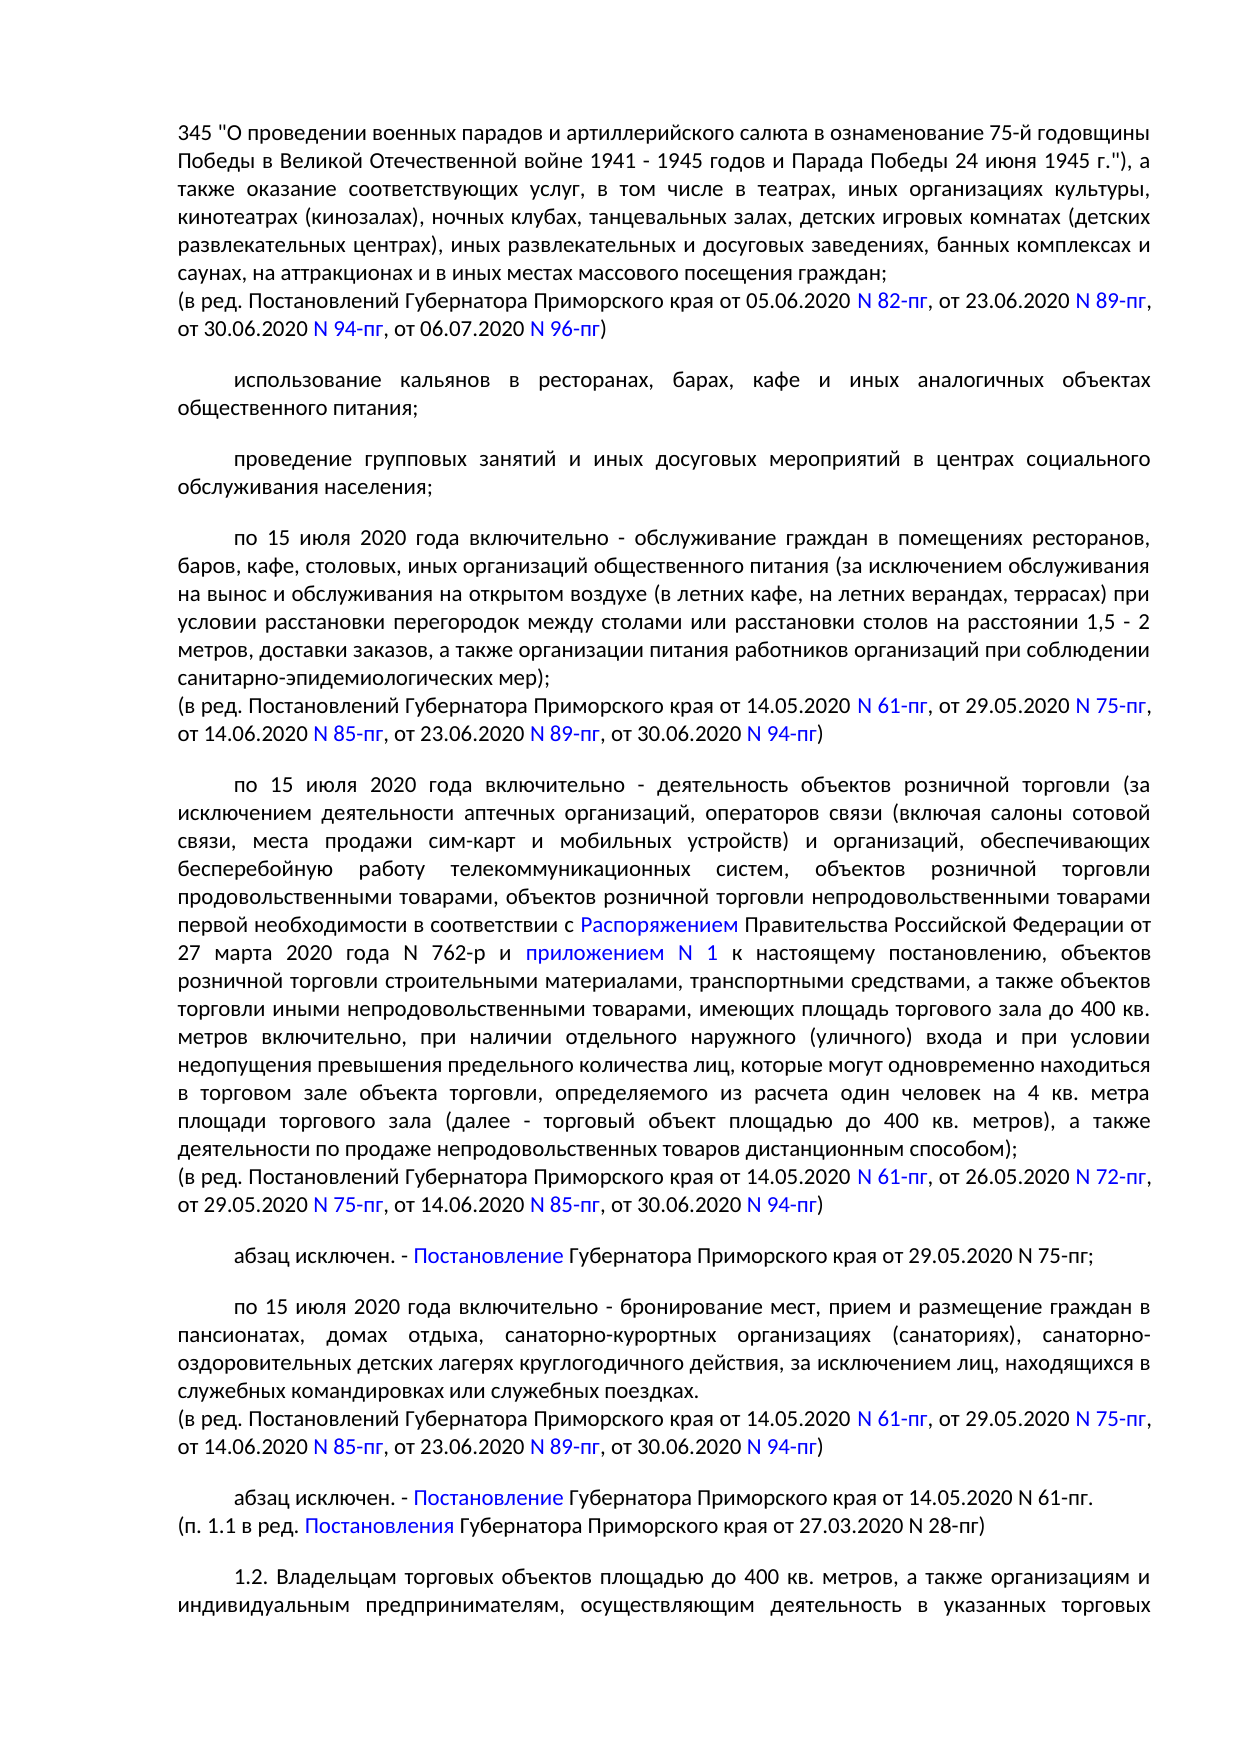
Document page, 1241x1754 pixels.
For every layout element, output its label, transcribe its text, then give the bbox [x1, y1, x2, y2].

text (в ред. Постановлений Губернатора Приморского края от 14.05.2020 N 61-пг, от 29.05.2020 N 75-пг, от 14.06.2020 N 85-пг, от 23.06.2020 N 89-пг, от 30.06.2020 N 94-пг) [177, 1404, 1152, 1461]
text по 15 июля 2020 года включительно - деятельность объектов розничной торговли (за исключением деятельности аптечных организаций, операторов связи (включая салоны сотовой связи, места продажи сим-карт и мобильных устройств) и организаций, обеспечивающих бесперебойную работу телекоммуникационных систем, объектов розничной торговли продовольственными товарами, объектов розничной торговли непродовольственными товарами первой необходимости в соответствии с Распоряжением Правительства Российской Федерации от 27 марта 2020 года N 762-р и приложением N 1 к настоящему постановлению, объектов розничной торговли строительными материалами, транспортными средствами, а также объектов торговли иными непродовольственными товарами, имеющих площадь торгового зала до 400 кв. метров включительно, при наличии отдельного наружного (уличного) входа и при условии недопущения превышения предельного количества лиц, которые могут одновременно находиться в торговом зале объекта торговли, определяемого из расчета один человек на 4 кв. метра площади торгового зала (далее - торговый объект площадью до 400 кв. метров), а также деятельности по продаже непродовольственных товаров дистанционным способом); [177, 770, 1152, 1162]
text по 15 июля 2020 года включительно - обслуживание граждан в помещениях ресторанов, баров, кафе, столовых, иных организаций общественного питания (за исключением обслуживания на вынос и обслуживания на открытом воздухе (в летних кафе, на летних верандах, террасах) при условии расстановки перегородок между столами или расстановки столов на расстоянии 1,5 - 2 метров, доставки заказов, а также организации питания работников организаций при соблюдении санитарно-эпидемиологических мер); [177, 523, 1152, 691]
text абзац исключен. - Постановление Губернатора Приморского края от 14.05.2020 N 61-пг. [177, 1483, 1152, 1511]
text (в ред. Постановлений Губернатора Приморского края от 14.05.2020 N 61-пг, от 26.05.2020 N 72-пг, от 29.05.2020 N 75-пг, от 14.06.2020 N 85-пг, от 30.06.2020 N 94-пг) [177, 1162, 1152, 1218]
text (в ред. Постановлений Губернатора Приморского края от 14.05.2020 N 61-пг, от 29.05.2020 N 75-пг, от 14.06.2020 N 85-пг, от 23.06.2020 N 89-пг, от 30.06.2020 N 94-пг) [177, 691, 1152, 747]
text проведение групповых занятий и иных досуговых мероприятий в центрах социального обслуживания населения; [177, 444, 1152, 500]
text использование кальянов в ресторанах, барах, кафе и иных аналогичных объектах общественного питания; [177, 365, 1152, 421]
text абзац исключен. - Постановление Губернатора Приморского края от 29.05.2020 N 75-пг; [177, 1241, 1152, 1269]
text (п. 1.1 в ред. Постановления Губернатора Приморского края от 27.03.2020 N 28-пг) [177, 1511, 1152, 1539]
text (в ред. Постановлений Губернатора Приморского края от 05.06.2020 N 82-пг, от 23.06.2020 N 89-пг, от 30.06.2020 N 94-пг, от 06.07.2020 N 96-пг) [177, 286, 1152, 342]
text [177, 118, 1152, 286]
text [177, 1562, 1152, 1618]
text по 15 июля 2020 года включительно - бронирование мест, прием и размещение граждан в пансионатах, домах отдыха, санаторно-курортных организациях (санаториях), санаторно-оздоровительных детских лагерях круглогодичного действия, за исключением лиц, находящихся в служебных командировках или служебных поездках. [177, 1292, 1152, 1404]
